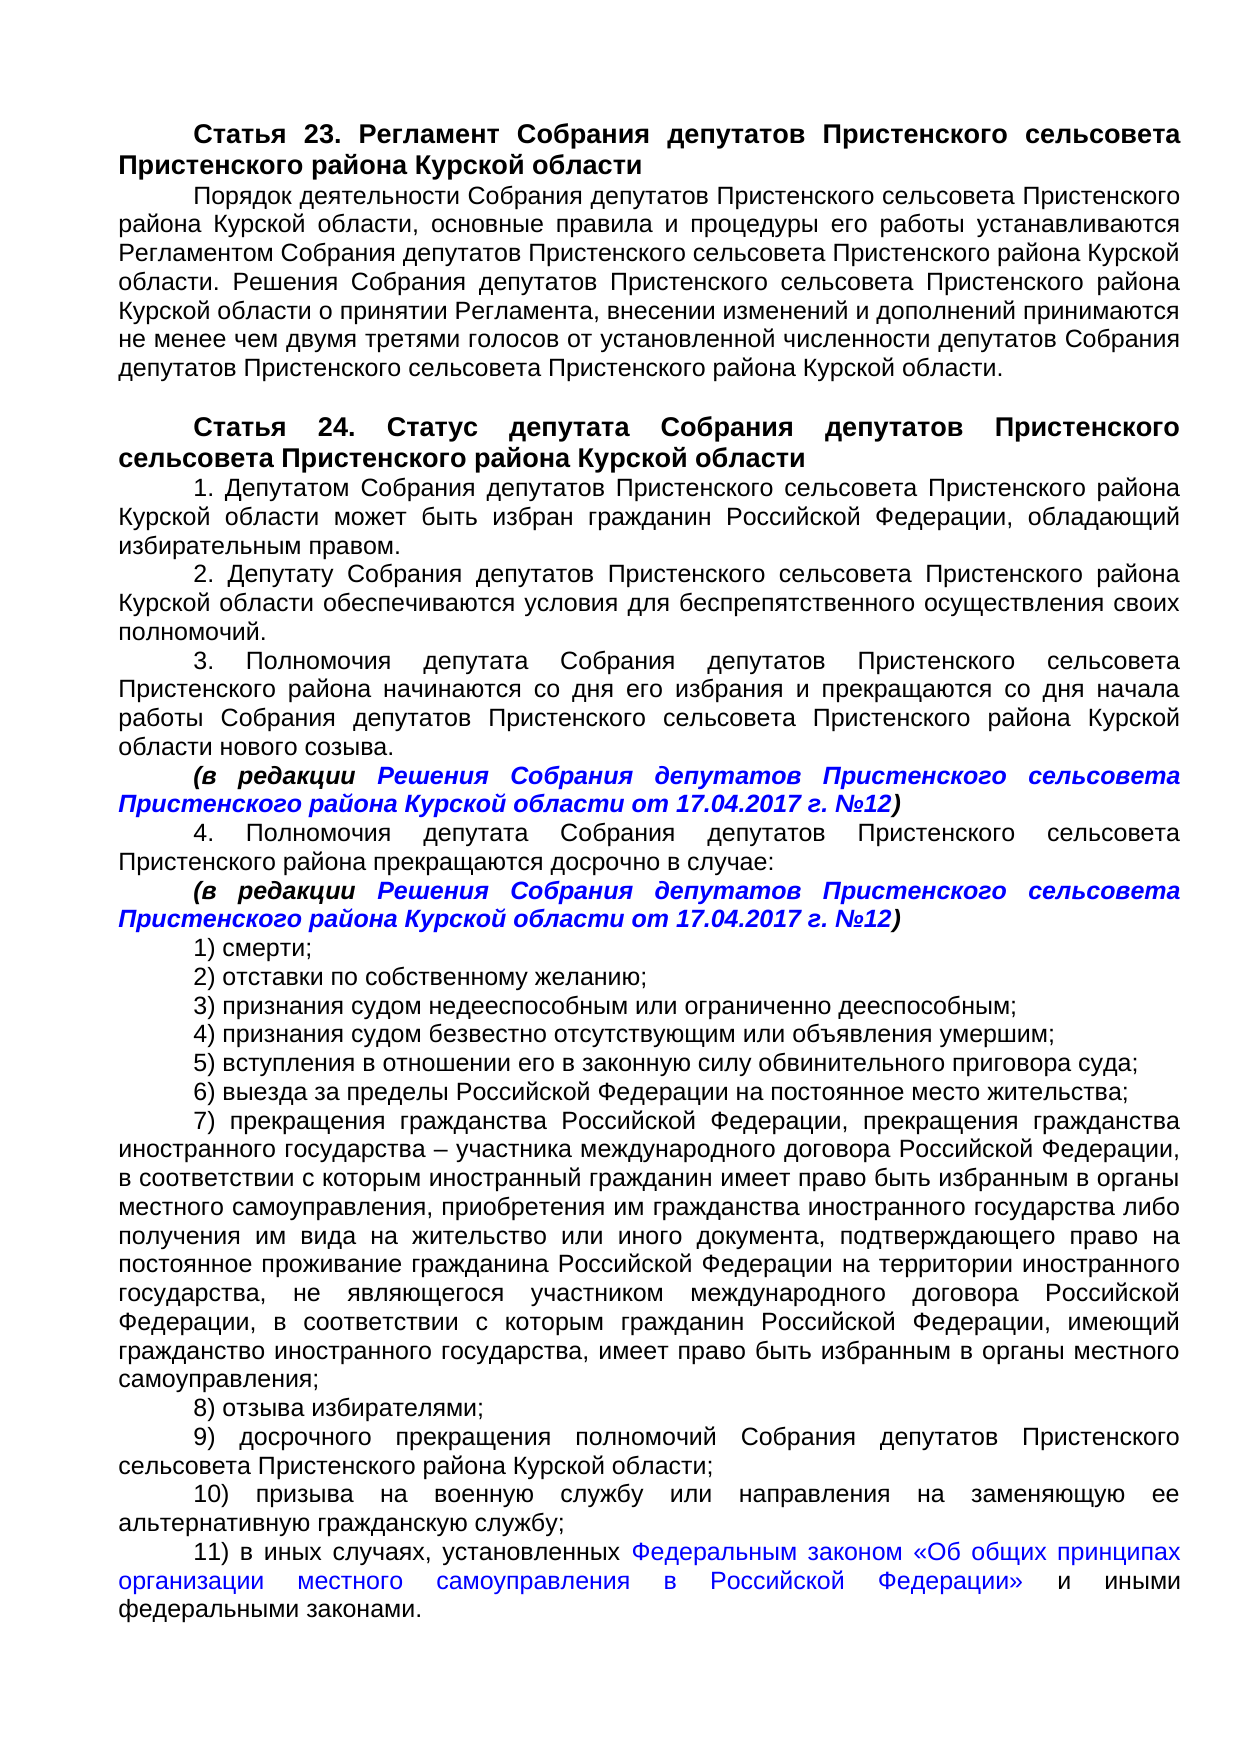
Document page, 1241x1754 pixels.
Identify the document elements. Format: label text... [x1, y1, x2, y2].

text Статья 24. Статус депутата Собрания депутатов Пристенского сельсовета Пристенского района Курской области [118, 411, 1181, 473]
text 10) призыва на военную службу или направления на заменяющую ее альтернативную гражданскую службу; [118, 1479, 1181, 1537]
text 5) вступления в отношении его в законную силу обвинительного приговора суда; [118, 1048, 1181, 1077]
text 6) выезда за пределы Российской Федерации на постоянное место жительства; [118, 1077, 1181, 1106]
text 2. Депутату Собрания депутатов Пристенского сельсовета Пристенского района Курской области обеспечиваются условия для беспрепятственного осуществления своих полномочий. [118, 559, 1181, 646]
text 1) смерти; [118, 933, 1181, 962]
text 1. Депутатом Собрания депутатов Пристенского сельсовета Пристенского района Курской области может быть избран гражданин Российской Федерации, обладающий избирательным правом. [118, 473, 1181, 559]
text Порядок деятельности Собрания депутатов Пристенского сельсовета Пристенского района Курской области, основные правила и процедуры его работы устанавливаются Регламентом Собрания депутатов Пристенского сельсовета Пристенского района Курской области. Решения Собрания депутатов Пристенского сельсовета Пристенского района Курской области о принятии Регламента, внесении изменений и дополнений принимаются не менее чем двумя третями голосов от установленной численности депутатов Собрания депутатов Пристенского сельсовета Пристенского района Курской области. [118, 181, 1181, 382]
text (в редакции Решения Собрания депутатов Пристенского сельсовета Пристенского района Курской области от 17.04.2017 г. №12) [118, 876, 1181, 933]
text 8) отзыва избирателями; [118, 1393, 1181, 1422]
text 7) прекращения гражданства Российской Федерации, прекращения гражданства иностранного государства – участника международного договора Российской Федерации, в соответствии с которым иностранный гражданин имеет право быть избранным в органы местного самоуправления, приобретения им гражданства иностранного государства либо получения им вида на жительство или иного документа, подтверждающего право на постоянное проживание гражданина Российской Федерации на территории иностранного государства, не являющегося участником международного договора Российской Федерации, в соответствии с которым гражданин Российской Федерации, имеющий гражданство иностранного государства, имеет право быть избранным в органы местного самоуправления; [118, 1106, 1181, 1393]
text 11) в иных случаях, установленных Федеральным законом «Об общих принципах организации местного самоуправления в Российской Федерации» и иными федеральными законами. [118, 1537, 1181, 1623]
text (в редакции Решения Собрания депутатов Пристенского сельсовета Пристенского района Курской области от 17.04.2017 г. №12) [118, 761, 1181, 818]
text 3) признания судом недееспособным или ограниченно дееспособным; [118, 991, 1181, 1019]
text 4) признания судом безвестно отсутствующим или объявления умершим; [118, 1019, 1181, 1048]
text 2) отставки по собственному желанию; [118, 962, 1181, 991]
text 3. Полномочия депутата Собрания депутатов Пристенского сельсовета Пристенского района начинаются со дня его избрания и прекращаются со дня начала работы Собрания депутатов Пристенского сельсовета Пристенского района Курской области нового созыва. [118, 646, 1181, 761]
text Статья 23. Регламент Собрания депутатов Пристенского сельсовета Пристенского района Курской области [118, 118, 1181, 181]
text 9) досрочного прекращения полномочий Собрания депутатов Пристенского сельсовета Пристенского района Курской области; [118, 1422, 1181, 1479]
text 4. Полномочия депутата Собрания депутатов Пристенского сельсовета Пристенского района прекращаются досрочно в случае: [118, 818, 1181, 876]
